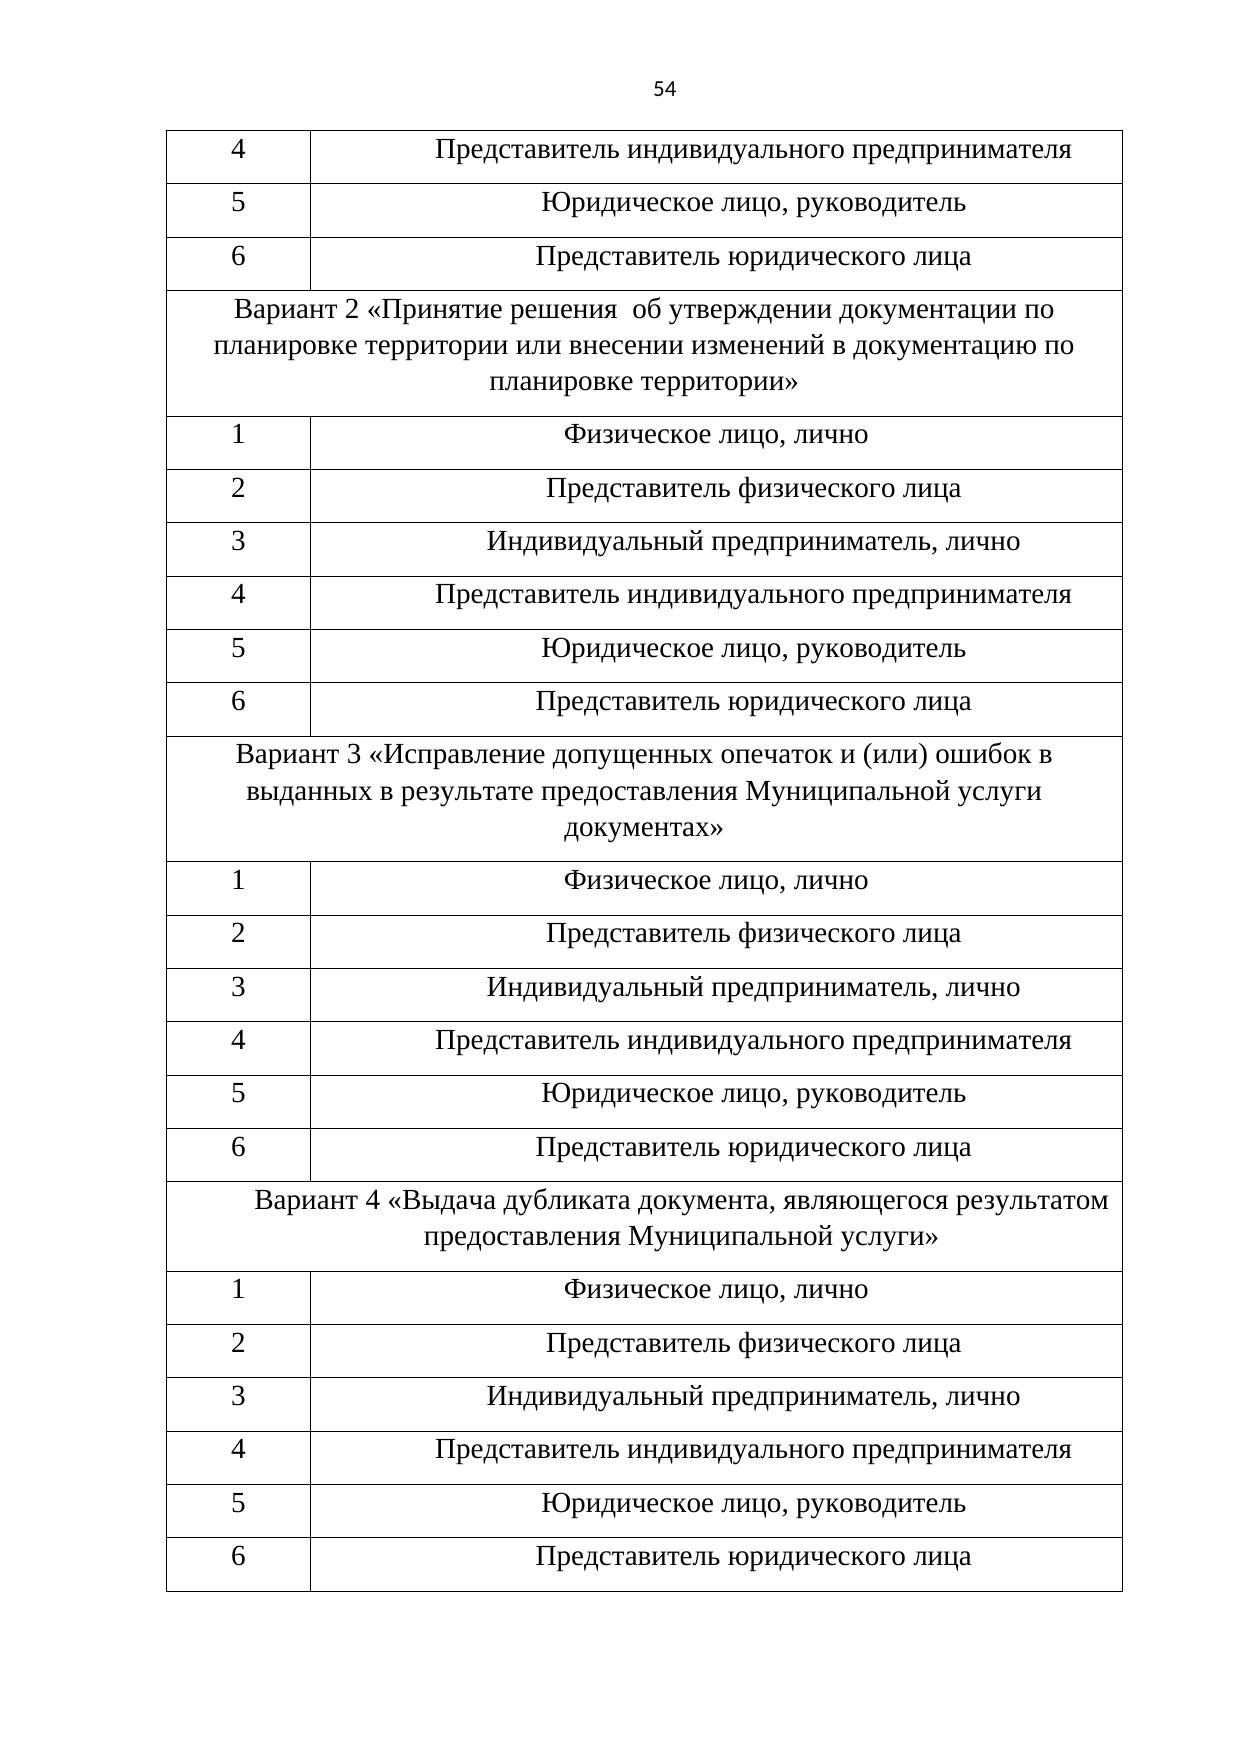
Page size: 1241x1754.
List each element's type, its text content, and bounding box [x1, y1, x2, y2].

table_cell Представитель физического лица [311, 1325, 1122, 1377]
table_cell Вариант 3 «Исправление допущенных опечаток и (или) ошибок в выданных в результате предоставления Муниципальной услуги документах» [167, 737, 1122, 861]
table_cell 3 [167, 1378, 310, 1431]
table_cell 4 [167, 131, 310, 183]
table_cell Юридическое лицо, руководитель [311, 630, 1122, 682]
table_cell Представитель юридического лица [311, 1538, 1122, 1591]
table_cell 2 [167, 470, 310, 522]
table_cell Представитель юридического лица [311, 683, 1122, 736]
table_cell 6 [167, 1129, 310, 1181]
table_cell Индивидуальный предприниматель, лично [311, 1378, 1122, 1431]
table_cell Юридическое лицо, руководитель [311, 1485, 1122, 1537]
table_cell 2 [167, 916, 310, 968]
table_cell 1 [167, 862, 310, 914]
table_cell Индивидуальный предприниматель, лично [311, 523, 1122, 576]
table_cell Представитель физического лица [311, 470, 1122, 522]
table_cell 6 [167, 238, 310, 290]
table_cell Представитель индивидуального предпринимателя [311, 1022, 1122, 1074]
table_cell Юридическое лицо, руководитель [311, 184, 1122, 237]
table_cell Представитель индивидуального предпринимателя [311, 1432, 1122, 1484]
table_cell Представитель юридического лица [311, 1129, 1122, 1181]
table_cell 4 [167, 1432, 310, 1484]
table_cell 6 [167, 1538, 310, 1591]
table_cell Физическое лицо, лично [311, 862, 1122, 914]
table_cell Юридическое лицо, руководитель [311, 1076, 1122, 1128]
table_cell 5 [167, 630, 310, 682]
table_cell Представитель юридического лица [311, 238, 1122, 290]
table_cell Представитель индивидуального предпринимателя [311, 131, 1122, 183]
table_cell 2 [167, 1325, 310, 1377]
table_cell 3 [167, 969, 310, 1021]
table_cell Индивидуальный предприниматель, лично [311, 969, 1122, 1021]
table_cell Вариант 4 «Выдача дубликата документа, являющегося результатом предоставления Муниципальной услуги» [167, 1182, 1122, 1271]
table_cell 5 [167, 1485, 310, 1537]
table_cell Физическое лицо, лично [311, 417, 1122, 469]
table_cell 3 [167, 523, 310, 576]
table_cell 1 [167, 417, 310, 469]
table_cell 1 [167, 1272, 310, 1324]
table_cell Физическое лицо, лично [311, 1272, 1122, 1324]
table_cell 5 [167, 184, 310, 237]
table_cell Представитель индивидуального предпринимателя [311, 577, 1122, 629]
table_cell 4 [167, 1022, 310, 1074]
table_cell Представитель физического лица [311, 916, 1122, 968]
table_cell Вариант 2 «Принятие решения об утверждении документации по планировке территории или внесении изменений в документацию по планировке территории» [167, 291, 1122, 416]
table_cell 6 [167, 683, 310, 736]
table_cell 4 [167, 577, 310, 629]
table_cell 5 [167, 1076, 310, 1128]
